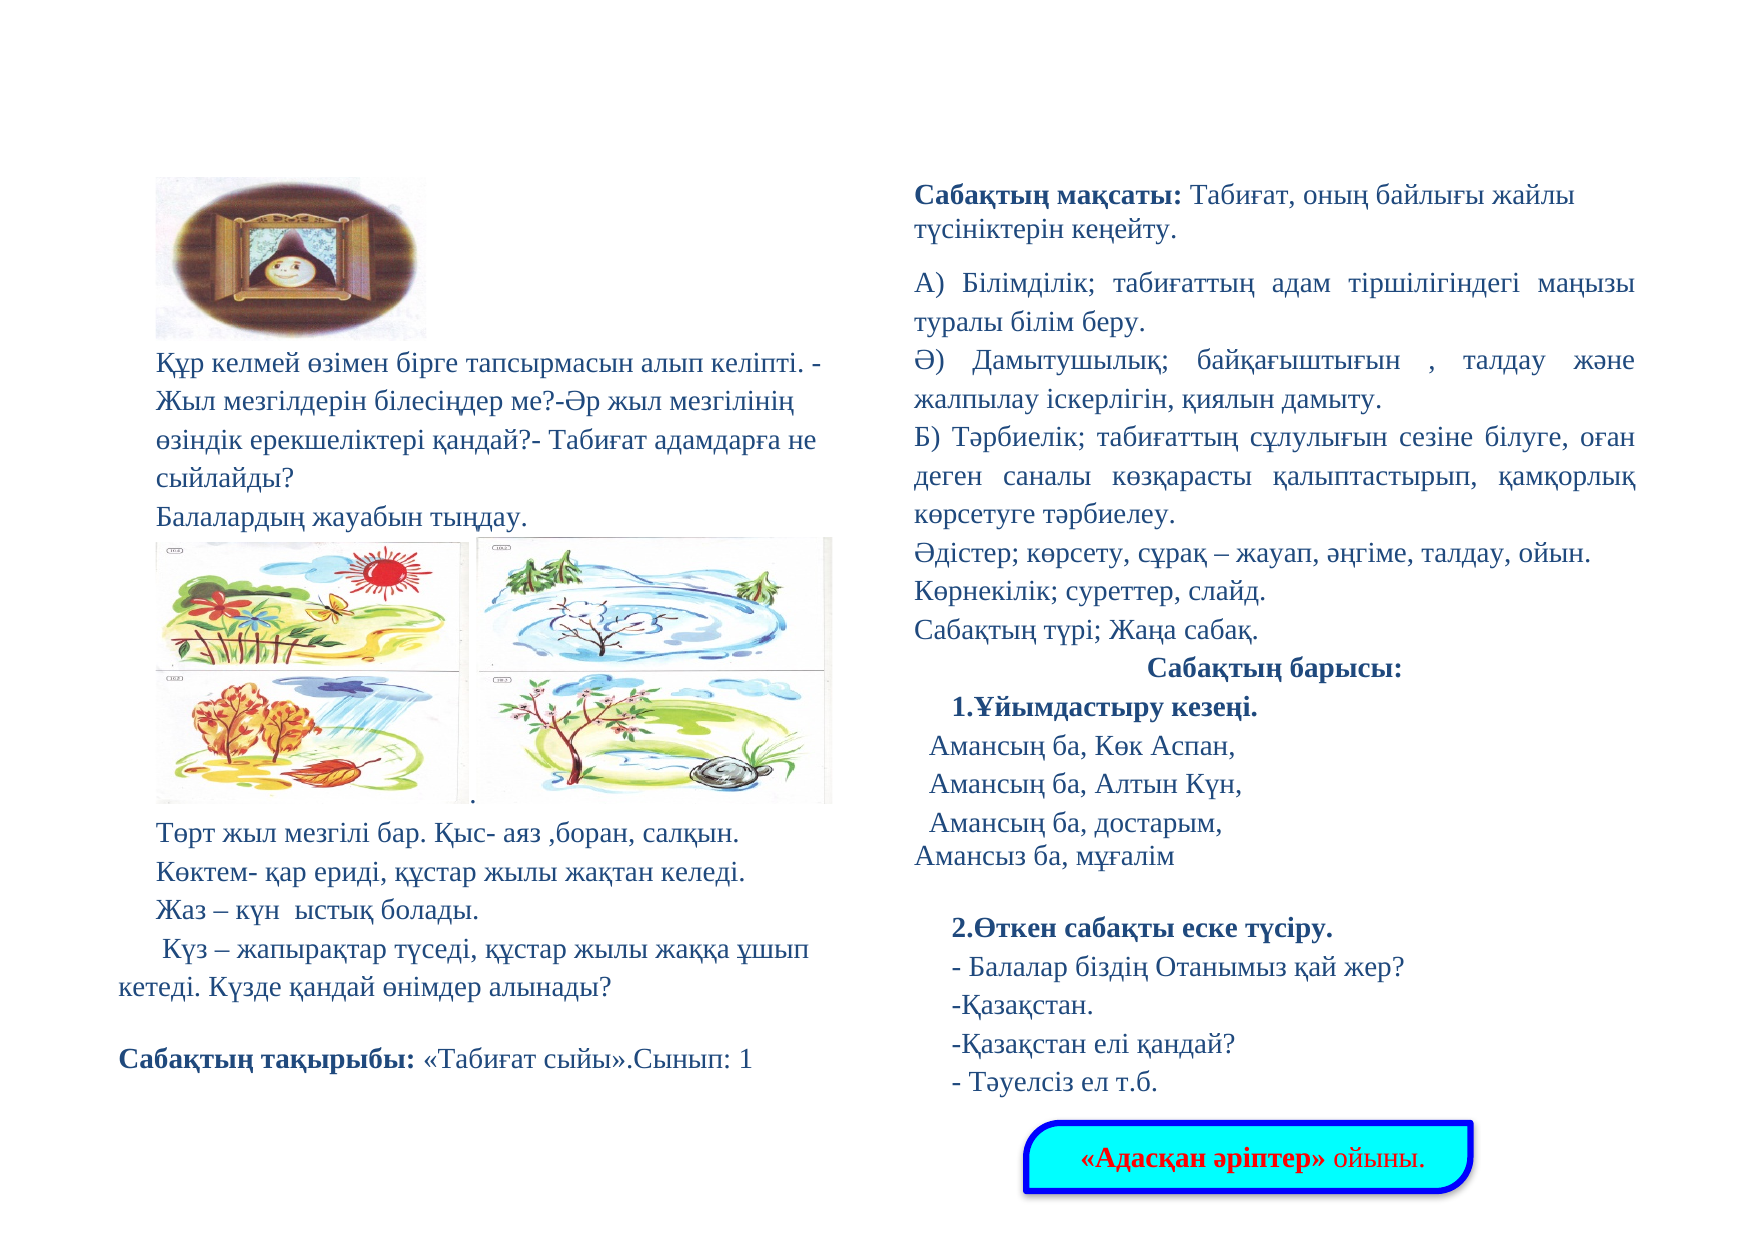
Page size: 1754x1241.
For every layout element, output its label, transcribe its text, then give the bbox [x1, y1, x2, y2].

list Амансың ба, достарым, [929, 805, 1636, 838]
text Амансыз ба, мұғалім [914, 838, 1636, 872]
text Ә) Дамытушылық; байқағыштығын , талдау және жалпылау іскерлігін, қиялын дамыту. [914, 342, 1636, 414]
text Сабақтың мақсаты: Табиғат, оның байлығы жайлы түсініктерін кеңейту. [914, 177, 1636, 244]
list Амансың ба, Көк Аспан, [929, 728, 1636, 761]
text - Тәуелсіз ел т.б. [951, 1064, 1636, 1098]
picture [155, 177, 427, 341]
text Б) Тәрбиелік; табиғаттың сұлулығын сезіне білуге, оған деген саналы көзқарасты қалыптастырып, қамқорлық көрсетуге тәрбиелеу. [914, 419, 1636, 530]
picture [476, 537, 833, 804]
text Жаз – күн ыстық болады. [156, 892, 840, 926]
text Сабақтың түрі; Жаңа сабақ. [914, 612, 1636, 646]
text Күз – жапырақтар түседі, құстар жылы жаққа ұшып кетеді. Күзде қандай өнімдер алынады? [118, 931, 840, 1003]
text -Қазақстан. [951, 987, 1636, 1021]
text 1.Ұйымдастыру кезеңі. [951, 689, 1636, 723]
text Сабақтың тақырыбы: «Табиғат сыйы».Сынып: 1 [118, 1041, 840, 1075]
text Балалардың жауабын тыңдау. [156, 499, 840, 532]
picture [155, 542, 469, 804]
text Құр келмей өзімен бірге тапсырмасын алып келіпті. -Жыл мезгілдерін білесіңдер ме?-Әр жыл мезгілінің өзіндік ерекшеліктері қандай?- Табиғат адамдарға не сыйлайды? [156, 345, 840, 494]
text Көрнекілік; суреттер, слайд. [914, 573, 1636, 607]
text - Балалар біздің Отанымыз қай жер? [951, 949, 1636, 982]
text Төрт жыл мезгілі бар. Қыс- аяз ,боран, салқын. [156, 815, 840, 849]
text Көктем- қар ериді, құстар жылы жақтан келеді. [156, 854, 840, 887]
text Әдістер; көрсету, сұрақ – жауап, әңгіме, талдау, ойын. [914, 535, 1636, 568]
text Сабақтың барысы: [914, 651, 1636, 684]
text А) Білімділік; табиғаттың адам тіршілігіндегі маңызы туралы білім беру. [914, 265, 1636, 337]
list Амансың ба, Алтын Күн, [914, 766, 1636, 800]
text -Қазақстан елі қандай? [951, 1026, 1636, 1059]
text 2.Өткен сабақты еске түсіру. [951, 910, 1636, 944]
